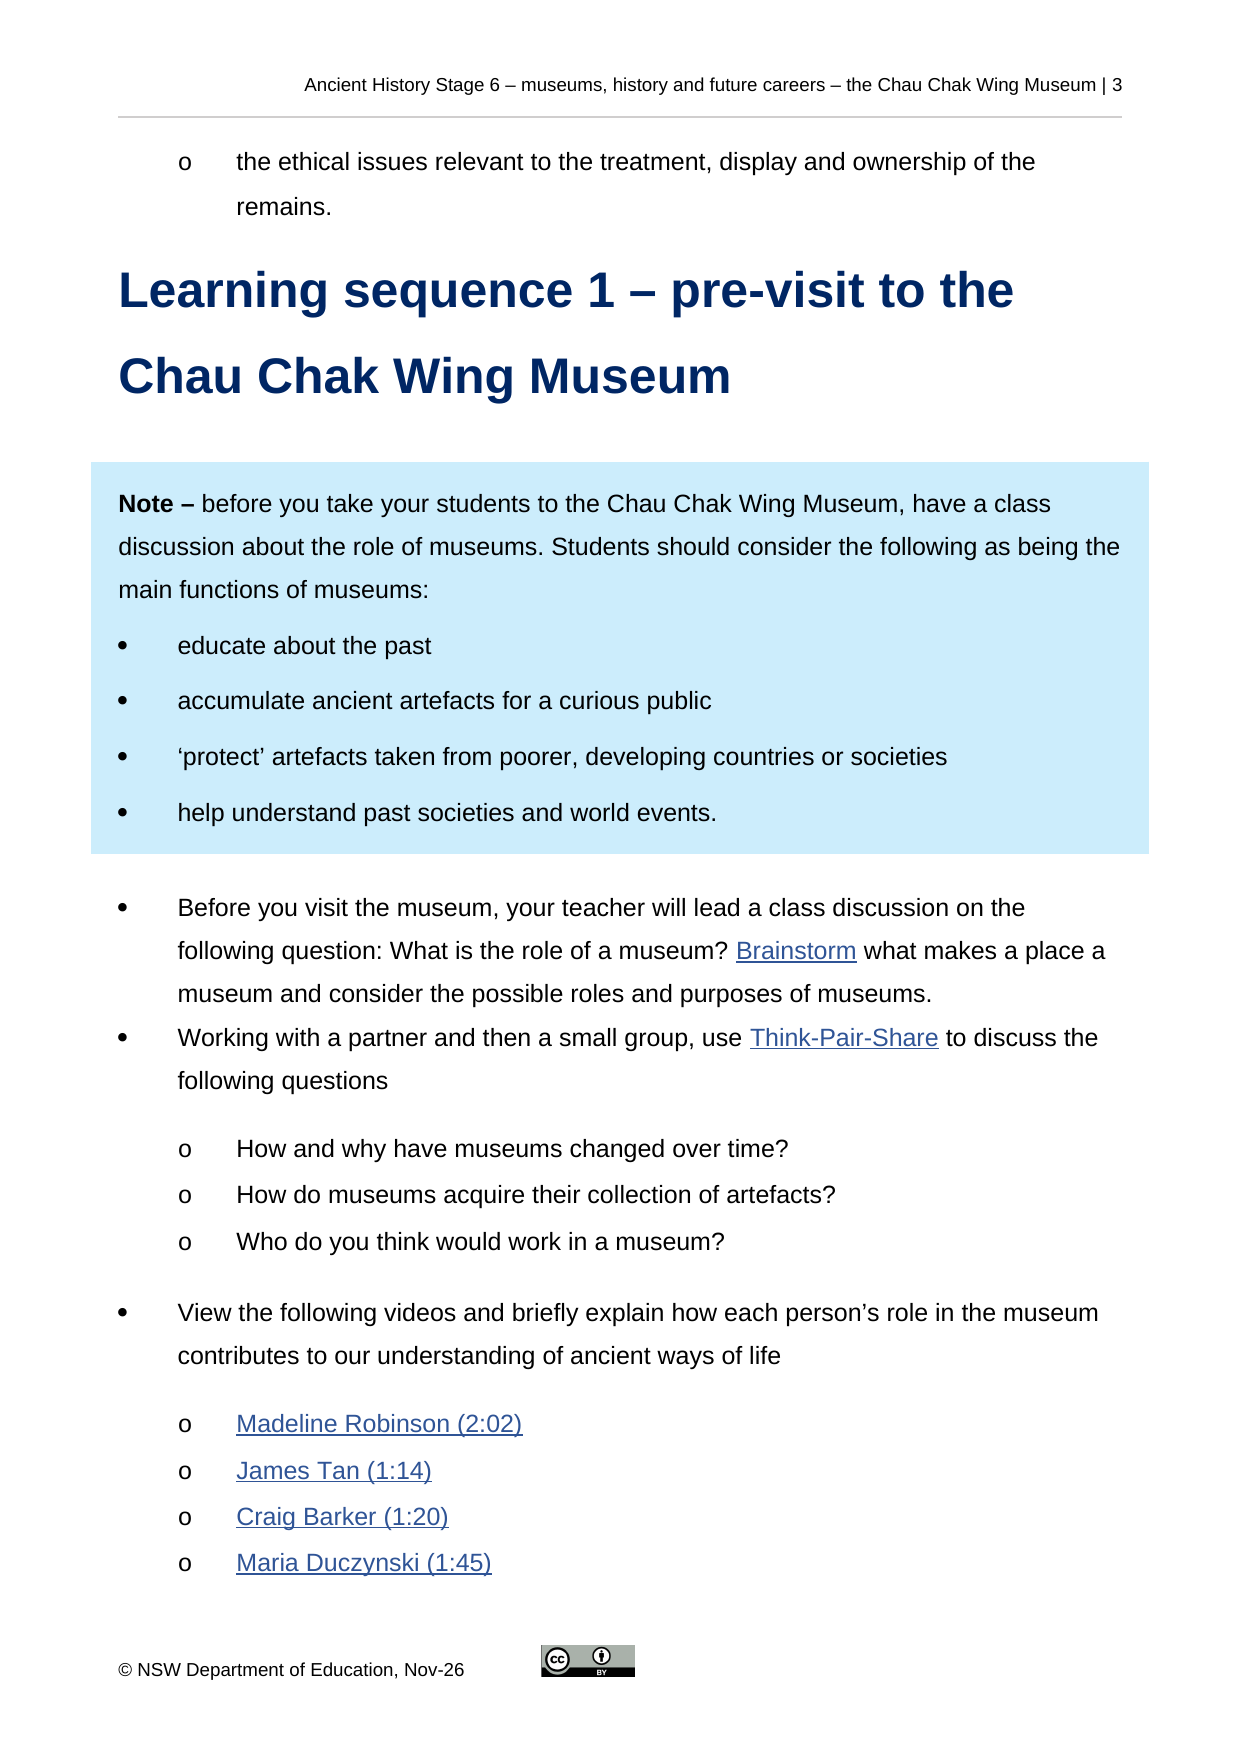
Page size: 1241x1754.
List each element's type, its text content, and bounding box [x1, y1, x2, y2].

list View the following videos and briefly explain how each person’s role in the museum contributes to our understanding of ancient ways of life [118, 1298, 1122, 1370]
list Working with a partner and then a small group, use Think-Pair-Share to discuss the following questions [118, 1023, 1122, 1094]
list How do museums acquire their collection of artefacts? [177, 1180, 1122, 1211]
picture [541, 1645, 635, 1677]
list Madeline Robinson (2:02) [177, 1409, 1122, 1440]
list Maria Duczynski (1:45) [177, 1548, 1122, 1579]
list educate about the past [97, 603, 1143, 659]
list James Tan (1:14) [177, 1456, 1122, 1487]
list the ethical issues relevant to the treatment, display and ownership of the remains. [177, 147, 1122, 221]
list Craig Barker (1:20) [177, 1502, 1122, 1533]
subtitle Learning sequence 1 – pre-visit to the Chau Chak Wing Museum [118, 260, 1122, 404]
list ‘protect’ artefacts taken from poorer, developing countries or societies [97, 715, 1143, 771]
list accumulate ancient artefacts for a curious public [97, 659, 1143, 715]
list Who do you think would work in a museum? [177, 1227, 1122, 1258]
list Before you visit the museum, your teacher will lead a class discussion on the following question: What is the role of a museum? Brainstorm what makes a place a museum and consider the possible roles and purposes of museums. [118, 893, 1122, 1008]
text Note – before you take your students to the Chau Chak Wing Museum, have a class discussion about the role of museums. Students should consider the following as being the main functions of museums: [97, 468, 1143, 603]
list help understand past societies and world events. [97, 771, 1143, 847]
list How and why have museums changed over time? [177, 1134, 1122, 1165]
